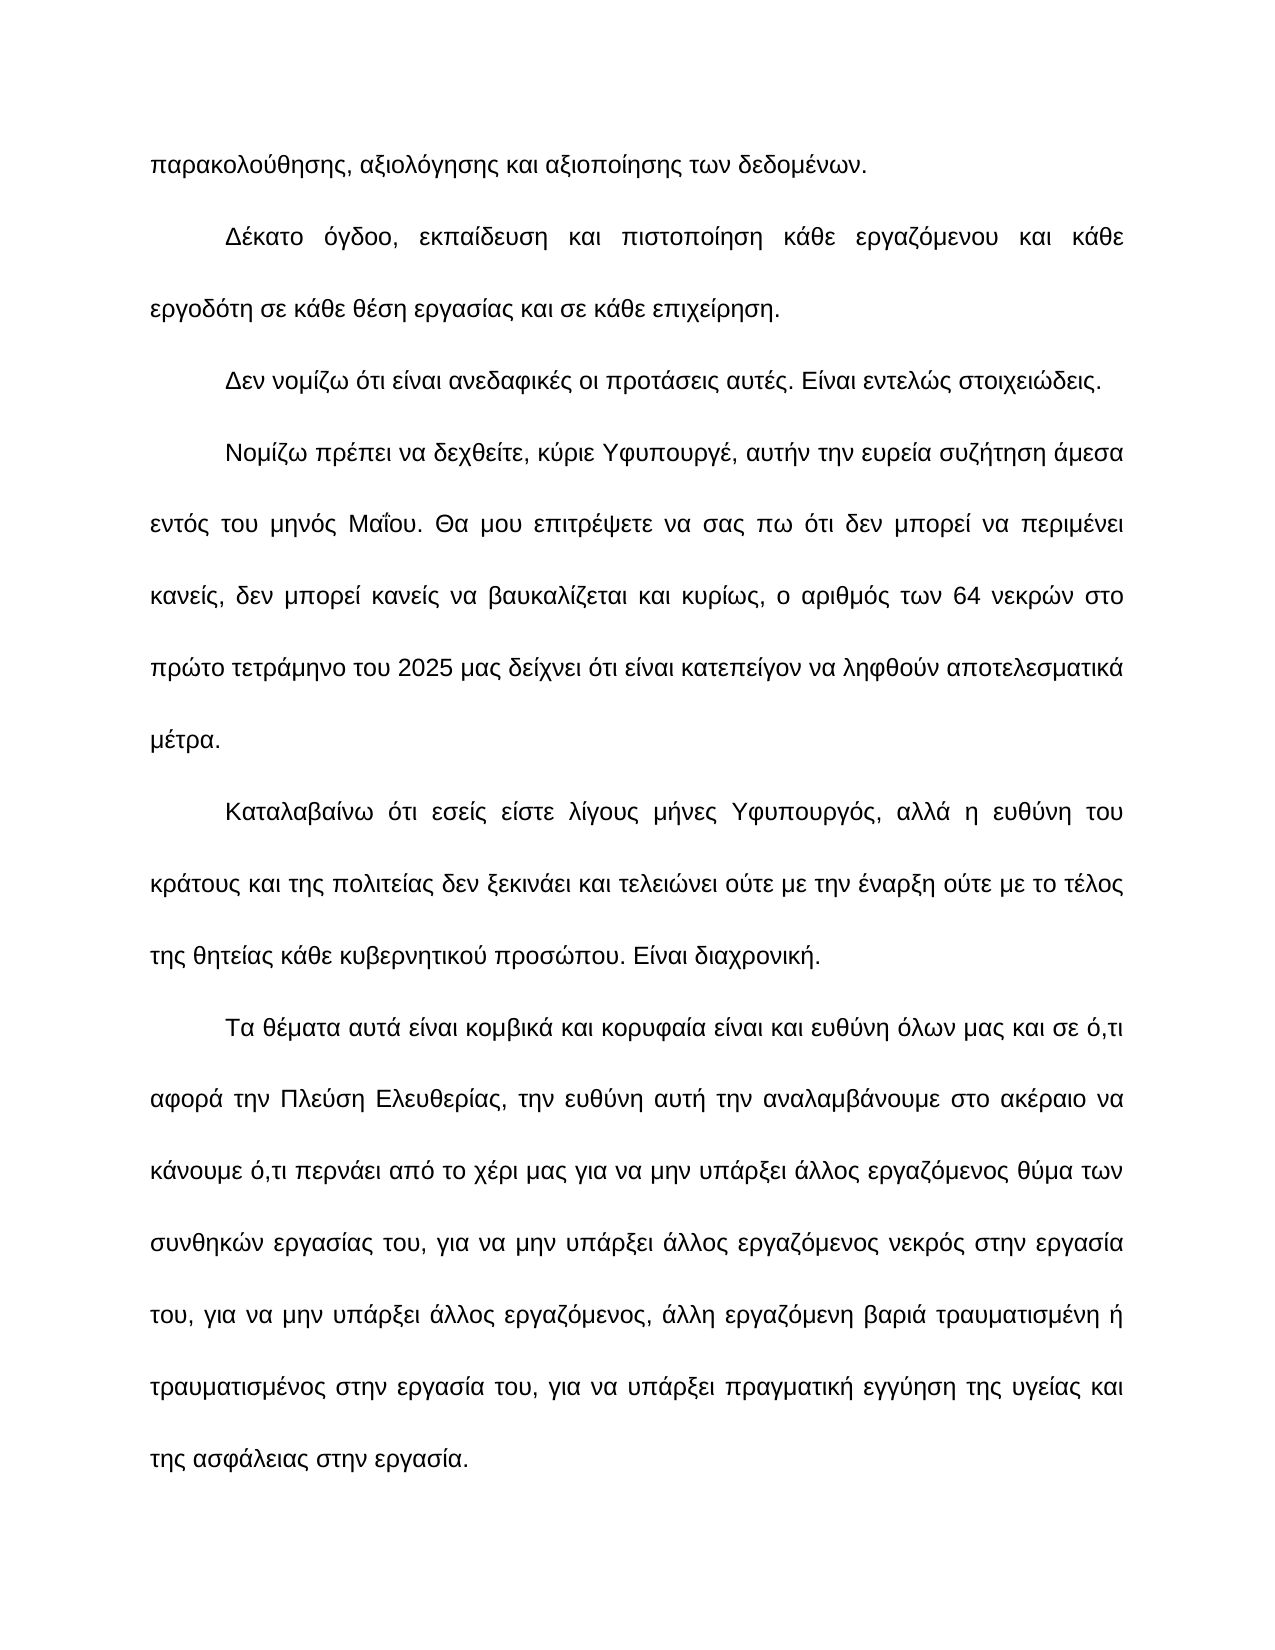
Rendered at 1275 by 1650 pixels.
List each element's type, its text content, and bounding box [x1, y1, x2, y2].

text Δέκατο όγδοο, εκπαίδευση και πιστοποίηση κάθε εργαζόμενου και κάθε εργοδότη σε κάθε θέση εργασίας και σε κάθε επιχείρηση. [150, 222, 1125, 322]
text Καταλαβαίνω ότι εσείς είστε λίγους μήνες Υφυπουργός, αλλά η ευθύνη του κράτους και της πολιτείας δεν ξεκινάει και τελειώνει ούτε με την έναρξη ούτε με το τέλος της θητείας κάθε κυβερνητικού προσώπου. Είναι διαχρονική. [150, 797, 1125, 969]
text Νομίζω πρέπει να δεχθείτε, κύριε Υφυπουργέ, αυτήν την ευρεία συζήτηση άμεσα εντός του μηνός Μαΐου. Θα μου επιτρέψετε να σας πω ότι δεν μπορεί να περιμένει κανείς, δεν μπορεί κανείς να βαυκαλίζεται και κυρίως, ο αριθμός των 64 νεκρών στο πρώτο τετράμηνο του 2025 μας δείχνει ότι είναι κατεπείγον να ληφθούν αποτελεσματικά μέτρα. [150, 437, 1125, 754]
text Τα θέματα αυτά είναι κομβικά και κορυφαία είναι και ευθύνη όλων μας και σε ό,τι αφορά την Πλεύση Ελευθερίας, την ευθύνη αυτή την αναλαμβάνουμε στο ακέραιο να κάνουμε ό,τι περνάει από το χέρι μας για να μην υπάρξει άλλος εργαζόμενος θύμα των συνθηκών εργασίας του, για να μην υπάρξει άλλος εργαζόμενος νεκρός στην εργασία του, για να μην υπάρξει άλλος εργαζόμενος, άλλη εργαζόμενη βαριά τραυματισμένη ή τραυματισμένος στην εργασία του, για να υπάρξει πραγματική εγγύηση της υγείας και της ασφάλειας στην εργασία. [150, 1012, 1125, 1472]
text Δεν νομίζω ότι είναι ανεδαφικές οι προτάσεις αυτές. Είναι εντελώς στοιχειώδεις. [150, 366, 1125, 394]
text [150, 150, 1125, 179]
